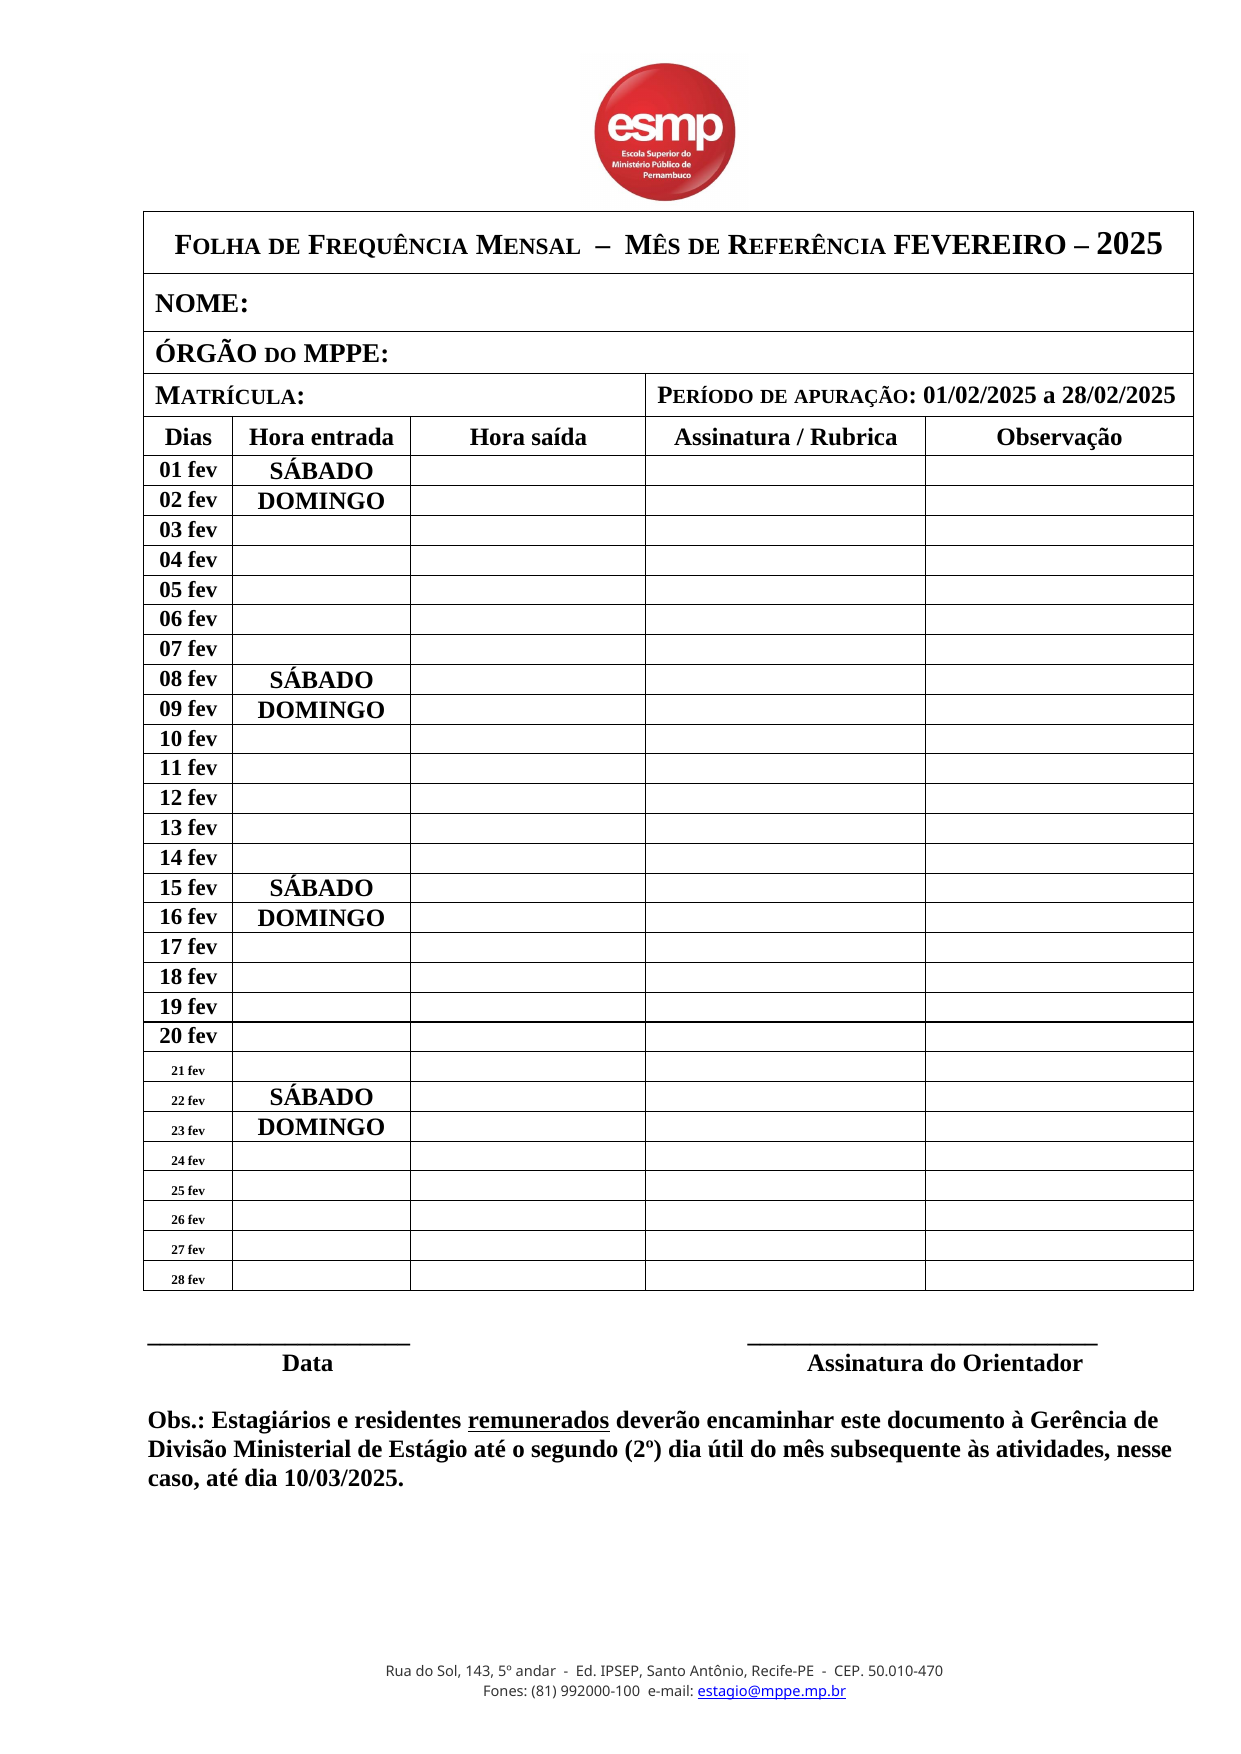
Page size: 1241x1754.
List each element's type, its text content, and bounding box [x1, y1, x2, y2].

table_cell [233, 1231, 410, 1260]
table_cell [646, 784, 925, 813]
table_cell [233, 516, 410, 545]
table_cell Hora entrada [233, 417, 410, 455]
table_cell [233, 933, 410, 962]
table_cell [411, 933, 645, 962]
text _____________________ ____________________________ [147, 1319, 1196, 1348]
table_cell [926, 725, 1193, 753]
table_cell 14 fev [144, 844, 232, 872]
table_cell [926, 1023, 1193, 1051]
table_cell [411, 814, 645, 843]
table_cell [926, 993, 1193, 1021]
table_cell [926, 605, 1193, 634]
table_cell 09 fev [144, 695, 232, 723]
table_cell [233, 814, 410, 843]
text Data Assinatura do Orientador [147, 1348, 1196, 1377]
table_cell [411, 993, 645, 1021]
table_cell [646, 844, 925, 872]
table_cell [926, 1082, 1193, 1111]
table_cell SÁBADO [233, 1082, 410, 1111]
table_cell [646, 963, 925, 992]
table_cell [646, 665, 925, 694]
table_cell NOME: [144, 274, 1193, 331]
table_cell [233, 1171, 410, 1200]
table_header Folha de Frequência Mensal – Mês de Referência FEVEREIRO – 2025 [144, 212, 1193, 273]
table_cell [926, 665, 1193, 694]
table_cell [646, 725, 925, 753]
table_cell [233, 844, 410, 872]
table_cell [411, 1142, 645, 1170]
table_cell 23 fev [144, 1112, 232, 1141]
table_cell 10 fev [144, 725, 232, 753]
table_cell [926, 1112, 1193, 1141]
table_cell [646, 486, 925, 515]
table_cell [233, 963, 410, 992]
text Obs.: Estagiários e residentes remunerados deverão encaminhar este documento à Gerência de Divisão Ministerial de Estágio até o segundo (2º) dia útil do mês subsequente às atividades, nesse caso, até dia 10/03/2025. [147, 1406, 1196, 1492]
table_cell [411, 456, 645, 485]
table_cell 22 fev [144, 1082, 232, 1111]
table_cell 12 fev [144, 784, 232, 813]
table_cell [411, 844, 645, 872]
table_cell [926, 874, 1193, 902]
table_cell [233, 635, 410, 664]
table_cell 20 fev [144, 1023, 232, 1051]
table_cell [926, 1052, 1193, 1081]
table_cell [646, 1023, 925, 1051]
table_cell [646, 546, 925, 574]
table_cell [646, 576, 925, 604]
table_cell [411, 486, 645, 515]
table_cell [411, 1052, 645, 1081]
table_cell [233, 1023, 410, 1051]
table_cell [411, 1082, 645, 1111]
table_cell [233, 1052, 410, 1081]
table_cell ÓRGÃO do MPPE: [144, 332, 1193, 373]
table_cell [411, 635, 645, 664]
table_cell 08 fev [144, 665, 232, 694]
table_cell 11 fev [144, 754, 232, 783]
table_cell [233, 546, 410, 574]
table_cell 02 fev [144, 486, 232, 515]
table_cell [233, 1201, 410, 1230]
table_cell [646, 1171, 925, 1200]
table_cell [411, 1201, 645, 1230]
table_cell [926, 456, 1193, 485]
table_cell [926, 1231, 1193, 1260]
table_cell Hora saída [411, 417, 645, 455]
table_cell [411, 725, 645, 753]
table_cell SÁBADO [233, 456, 410, 485]
table_cell [646, 516, 925, 545]
table_cell [646, 635, 925, 664]
table_cell [926, 903, 1193, 932]
table_cell 26 fev [144, 1201, 232, 1230]
table_cell [646, 1261, 925, 1289]
table_cell [411, 576, 645, 604]
table_cell [646, 1112, 925, 1141]
table_cell [926, 844, 1193, 872]
table_cell [411, 1112, 645, 1141]
table_cell [233, 754, 410, 783]
table_cell DOMINGO [233, 903, 410, 932]
table_cell [926, 963, 1193, 992]
table_cell [646, 1142, 925, 1170]
table_cell [411, 546, 645, 574]
table_cell SÁBADO [233, 874, 410, 902]
table_cell [646, 456, 925, 485]
table_cell [926, 754, 1193, 783]
table_cell [411, 1231, 645, 1260]
table_cell [926, 1201, 1193, 1230]
table_cell [646, 1052, 925, 1081]
table_cell [646, 754, 925, 783]
table_cell 24 fev [144, 1142, 232, 1170]
table_cell DOMINGO [233, 695, 410, 723]
table_cell Observação [926, 417, 1193, 455]
table_cell [233, 576, 410, 604]
table_cell [411, 1023, 645, 1051]
table_cell [411, 1171, 645, 1200]
table_cell Período de apuração: 01/02/2025 a 28/02/2025 [646, 374, 1193, 416]
table_cell 07 fev [144, 635, 232, 664]
table_cell 04 fev [144, 546, 232, 574]
table_cell [646, 903, 925, 932]
table_cell [411, 874, 645, 902]
table_cell [411, 695, 645, 723]
table_cell [926, 784, 1193, 813]
table_cell Dias [144, 417, 232, 455]
table_cell [926, 576, 1193, 604]
table_cell 18 fev [144, 963, 232, 992]
table_cell [646, 1231, 925, 1260]
table_cell [646, 993, 925, 1021]
table_cell SÁBADO [233, 665, 410, 694]
table_cell Matrícula: [144, 374, 645, 416]
table_cell [233, 725, 410, 753]
table_cell 06 fev [144, 605, 232, 634]
table_cell [926, 695, 1193, 723]
table_cell [926, 635, 1193, 664]
table_cell [926, 546, 1193, 574]
table_cell [646, 695, 925, 723]
table_cell [411, 605, 645, 634]
table_cell 05 fev [144, 576, 232, 604]
table_cell DOMINGO [233, 1112, 410, 1141]
table_cell [233, 1261, 410, 1289]
table_cell 13 fev [144, 814, 232, 843]
table_cell [411, 754, 645, 783]
table_cell [233, 1142, 410, 1170]
table_cell [926, 1142, 1193, 1170]
table_cell 28 fev [144, 1261, 232, 1289]
table_cell 01 fev [144, 456, 232, 485]
table_cell 17 fev [144, 933, 232, 962]
table_cell [646, 814, 925, 843]
table_cell [233, 605, 410, 634]
table_cell [411, 963, 645, 992]
table_cell DOMINGO [233, 486, 410, 515]
table_cell 19 fev [144, 993, 232, 1021]
table_cell [646, 933, 925, 962]
table_cell [926, 814, 1193, 843]
table_cell [646, 1201, 925, 1230]
picture [579, 53, 749, 211]
table_cell [926, 1261, 1193, 1289]
table_cell 03 fev [144, 516, 232, 545]
table_cell Assinatura / Rubrica [646, 417, 925, 455]
table_cell [411, 665, 645, 694]
table_cell [411, 1261, 645, 1289]
table_cell 16 fev [144, 903, 232, 932]
table_cell [233, 784, 410, 813]
table_cell 21 fev [144, 1052, 232, 1081]
table_cell [411, 516, 645, 545]
table_cell 27 fev [144, 1231, 232, 1260]
table_cell [411, 784, 645, 813]
table_cell [926, 516, 1193, 545]
table_cell [926, 486, 1193, 515]
table_cell 15 fev [144, 874, 232, 902]
table_cell [646, 605, 925, 634]
table_cell [233, 993, 410, 1021]
table_cell [646, 1082, 925, 1111]
table_cell 25 fev [144, 1171, 232, 1200]
table_cell [926, 933, 1193, 962]
table_cell [926, 1171, 1193, 1200]
table_cell [646, 874, 925, 902]
table_cell [411, 903, 645, 932]
